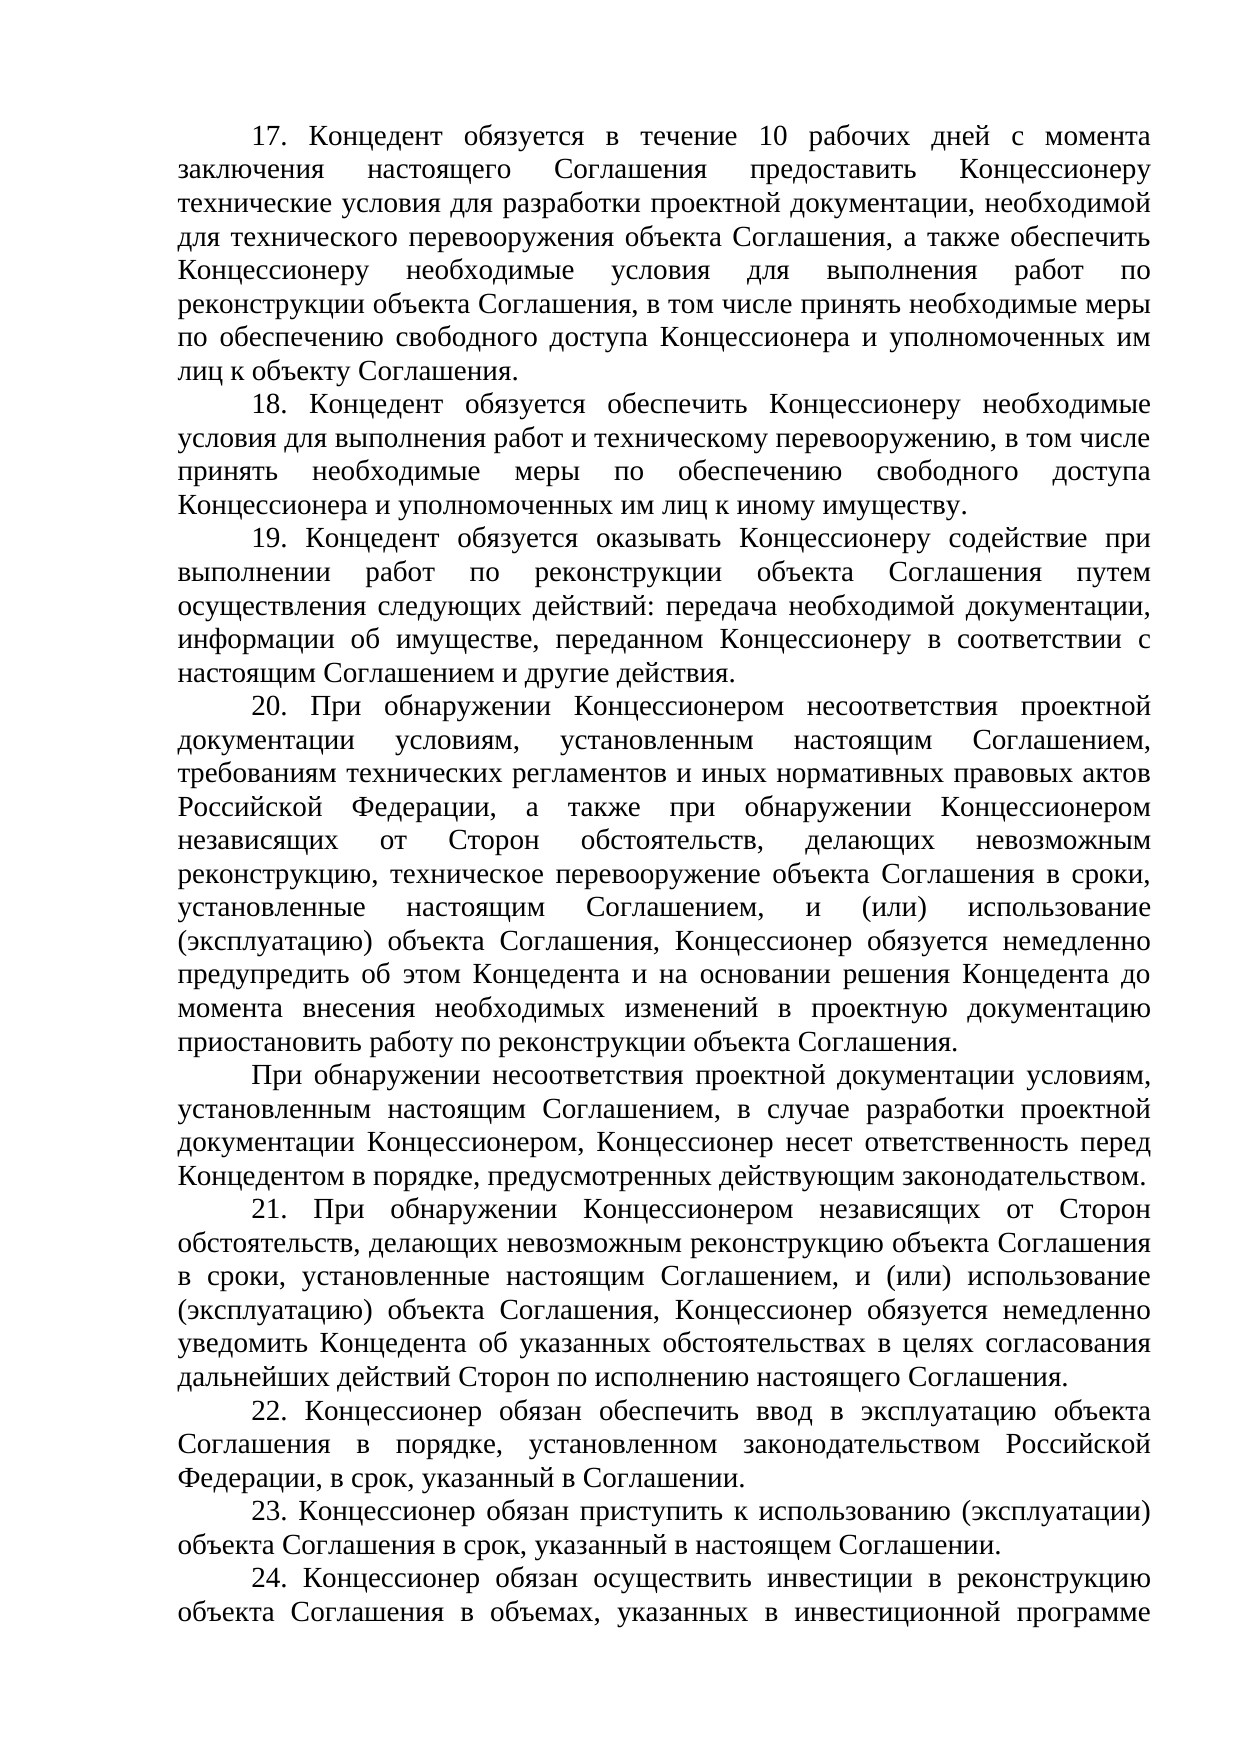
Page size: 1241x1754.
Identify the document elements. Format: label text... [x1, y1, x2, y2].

text При обнаружении несоответствия проектной документации условиям, установленным настоящим Соглашением, в случае разработки проектной документации Концессионером, Концессионер несет ответственность перед Концедентом в порядке, предусмотренных действующим законодательством. [177, 1057, 1152, 1191]
text 22. Концессионер обязан обеспечить ввод в эксплуатацию объекта Соглашения в порядке, установленном законодательством Российской Федерации, в срок, указанный в Соглашении. [177, 1393, 1152, 1493]
text 23. Концессионер обязан приступить к использованию (эксплуатации) объекта Соглашения в срок, указанный в настоящем Соглашении. [177, 1493, 1152, 1560]
text 21. При обнаружении Концессионером независящих от Сторон обстоятельств, делающих невозможным реконструкцию объекта Соглашения в сроки, установленные настоящим Соглашением, и (или) использование (эксплуатацию) объекта Соглашения, Концессионер обязуется немедленно уведомить Концедента об указанных обстоятельствах в целях согласования дальнейших действий Сторон по исполнению настоящего Соглашения. [177, 1191, 1152, 1393]
text 19. Концедент обязуется оказывать Концессионеру содействие при выполнении работ по реконструкции объекта Соглашения путем осуществления следующих действий: передача необходимой документации, информации об имуществе, переданном Концессионеру в соответствии с настоящим Соглашением и другие действия. [177, 521, 1152, 688]
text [177, 1560, 1152, 1627]
text 20. При обнаружении Концессионером несоответствия проектной документации условиям, установленным настоящим Соглашением, требованиям технических регламентов и иных нормативных правовых актов Российской Федерации, а также при обнаружении Концессионером независящих от Сторон обстоятельств, делающих невозможным реконструкцию, техническое перевооружение объекта Соглашения в сроки, установленные настоящим Соглашением, и (или) использование (эксплуатацию) объекта Соглашения, Концессионер обязуется немедленно предупредить об этом Концедента и на основании решения Концедента до момента внесения необходимых изменений в проектную документацию приостановить работу по реконструкции объекта Соглашения. [177, 688, 1152, 1057]
text 17. Концедент обязуется в течение 10 рабочих дней с момента заключения настоящего Соглашения предоставить Концессионеру технические условия для разработки проектной документации, необходимой для технического перевооружения объекта Соглашения, а также обеспечить Концессионеру необходимые условия для выполнения работ по реконструкции объекта Соглашения, в том числе принять необходимые меры по обеспечению свободного доступа Концессионера и уполномоченных им лиц к объекту Соглашения. [177, 118, 1152, 386]
text 18. Концедент обязуется обеспечить Концессионеру необходимые условия для выполнения работ и техническому перевооружению, в том числе принять необходимые меры по обеспечению свободного доступа Концессионера и уполномоченных им лиц к иному имуществу. [177, 386, 1152, 521]
